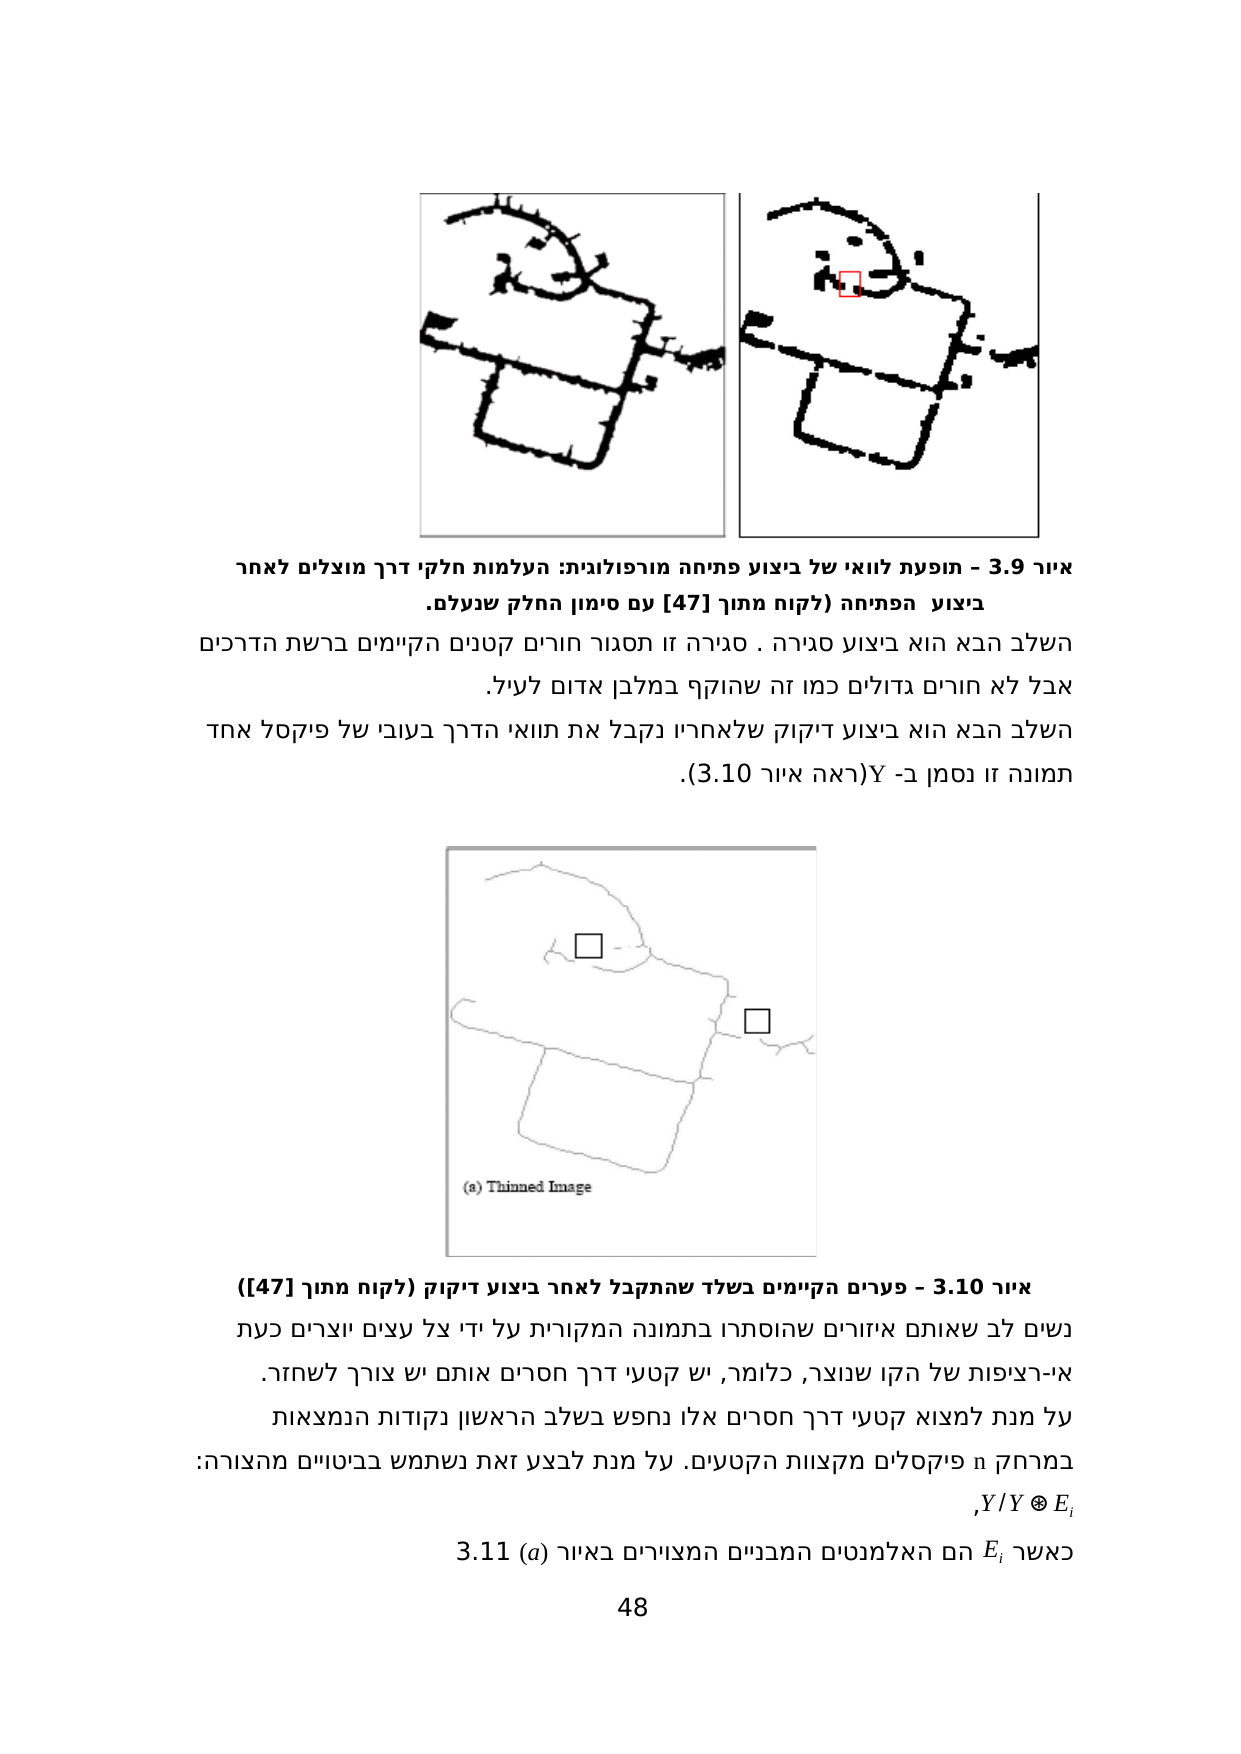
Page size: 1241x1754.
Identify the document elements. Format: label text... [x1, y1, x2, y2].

text השלב הבא הוא ביצוע סגירה . סגירה זו תסגור חורים קטנים הקיימים ברשת הדרכים אבל לא חורים גדולים כמו זה שהוקף במלבן אדום לעיל. השלב הבא הוא ביצוע דיקוק שלאחריו נקבל את תוואי הדרך בעובי של פיקסל אחד תמונה זו נסמן ב- Y(ראה איור 3.10). [187, 628, 1074, 788]
text כאשר הם האלמנטים המבניים המצוירים באיור (a) 3.11 [187, 1536, 1074, 1567]
text נשים לב שאותם איזורים שהוסתרו בתמונה המקורית על ידי צל עצים יוצרים כעת אי-רציפות של הקו שנוצר, כלומר, יש קטעי דרך חסרים אותם יש צורך לשחזר. על מנת למצוא קטעי דרך חסרים אלו נחפש בשלב הראשון נקודות הנמצאות במרחק n פיקסלים מקצוות הקטעים. על מנת לבצע זאת נשתמש בביטויים מהצורה: , [187, 1314, 1074, 1521]
text איור 3.10 – פערים הקיימים בשלד שהתקבל לאחר ביצוע דיקוק (לקוח מתוך [47]) [187, 803, 1074, 1300]
picture [417, 193, 1074, 541]
text איור 3.9 – תופעת לוואי של ביצוע פתיחה מורפולוגית: העלמות חלקי דרך מוצלים לאחר ביצוע הפתיחה (לקוח מתוך [47] עם סימון החלק שנעלם. [187, 555, 1073, 616]
